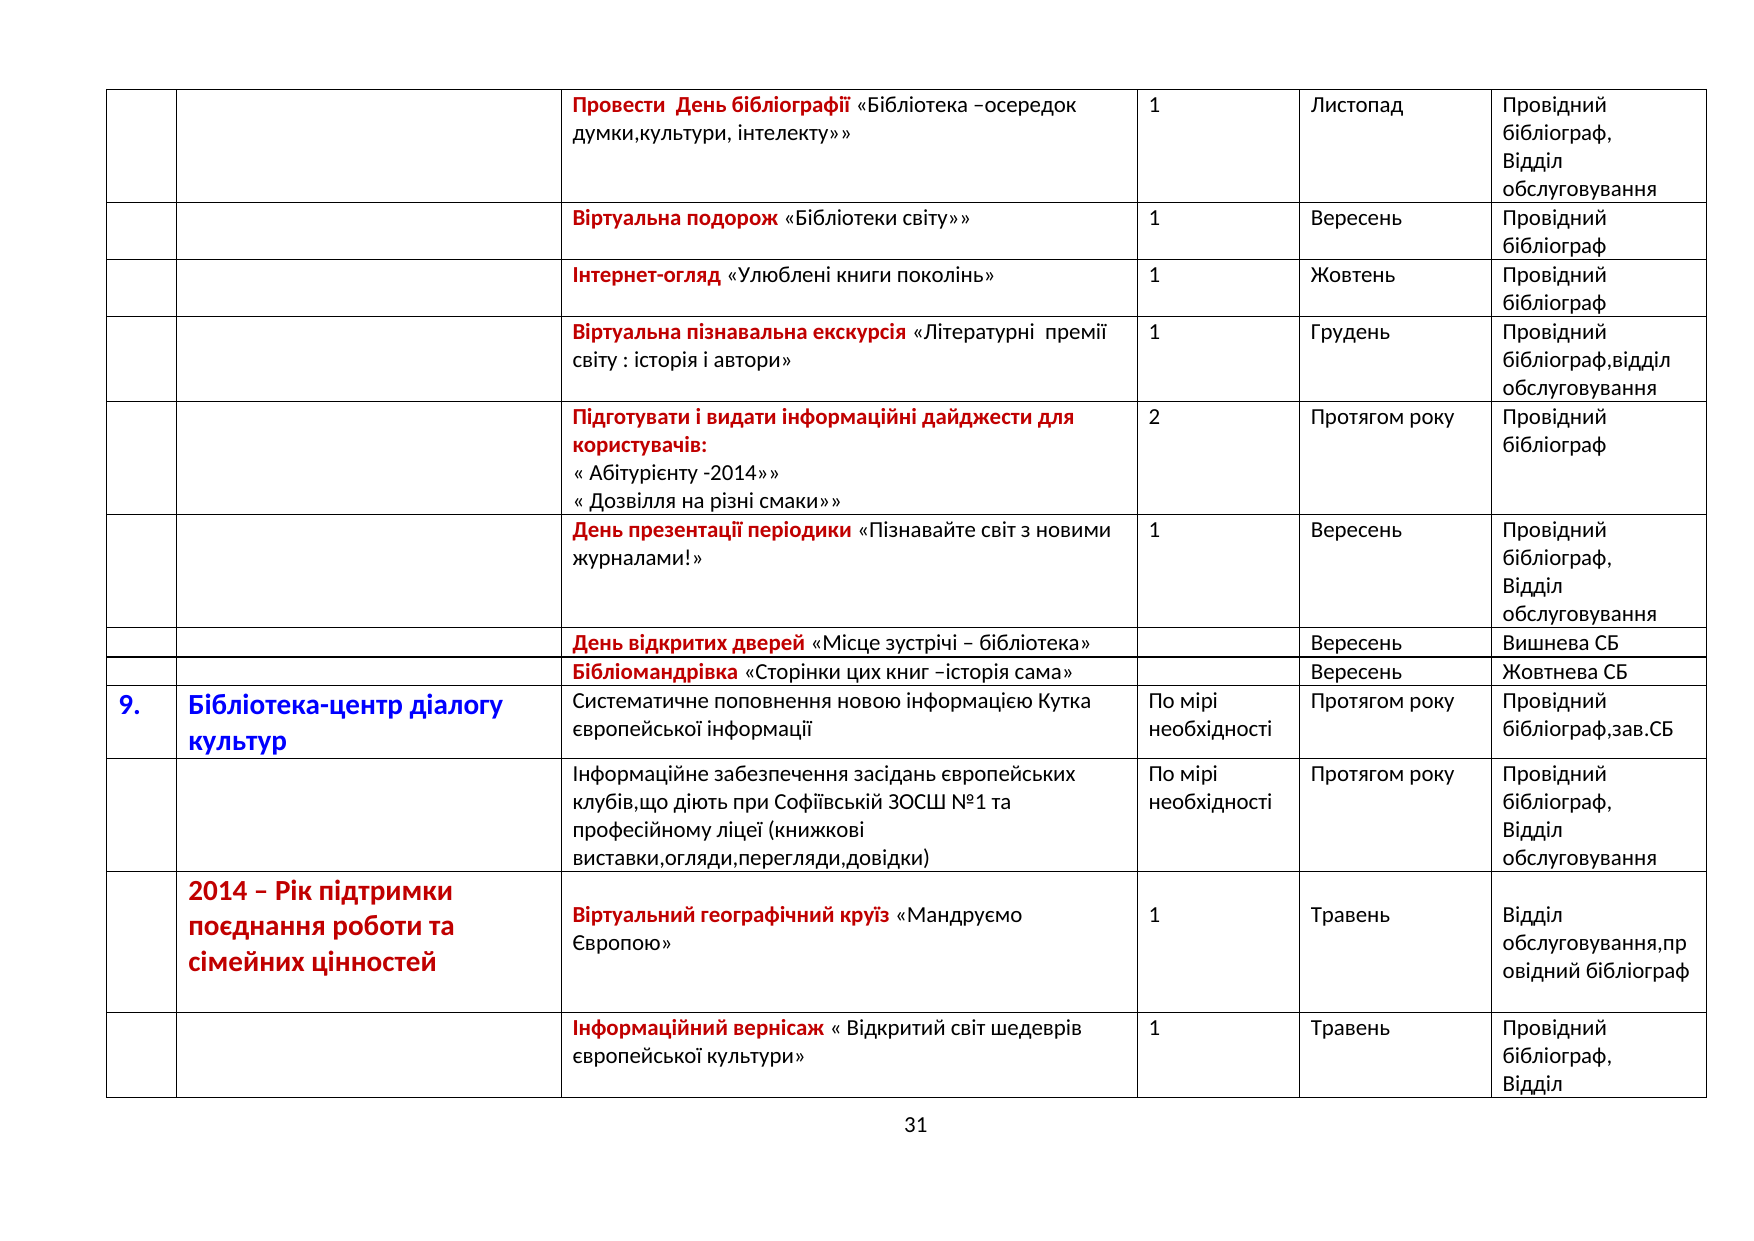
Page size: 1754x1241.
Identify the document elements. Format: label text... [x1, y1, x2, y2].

table_cell Провідний бібліограф [1492, 203, 1706, 259]
table_cell Протягом року [1300, 759, 1491, 871]
table_cell По мірі необхідності [1138, 686, 1299, 758]
table_cell [177, 628, 561, 656]
table_cell [107, 759, 176, 871]
table_cell Вишнева СБ [1492, 628, 1706, 656]
table_cell Травень [1300, 1013, 1491, 1097]
table_cell 1 [1138, 317, 1299, 401]
table_cell Протягом року [1300, 686, 1491, 758]
table_cell [177, 203, 561, 259]
table_cell [177, 658, 561, 685]
table_cell Травень [1300, 872, 1491, 1012]
table_cell [177, 317, 561, 401]
table_cell Провести День бібліографії «Бібліотека –осередок думки,культури, інтелекту»» [562, 90, 1137, 202]
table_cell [1492, 1013, 1706, 1097]
table_cell Вересень [1300, 203, 1491, 259]
table_cell По мірі необхідності [1138, 759, 1299, 871]
table_cell 1 [1138, 90, 1299, 202]
table_cell Підготувати і видати інформаційні дайджести для користувачів: « Абітурієнту -2014»» « Дозвілля на різні смаки»» [562, 402, 1137, 514]
table_cell Протягом року [1300, 402, 1491, 514]
table_cell 1 [1138, 203, 1299, 259]
table_cell Провідний бібліограф [1492, 260, 1706, 316]
table_cell [107, 402, 176, 514]
table_cell Листопад [1300, 90, 1491, 202]
table_cell Провідний бібліограф, Відділ обслуговування [1492, 759, 1706, 871]
table_cell Відділ обслуговування,провідний бібліограф [1492, 872, 1706, 1012]
table_cell Бібліотека-центр діалогу культур [177, 686, 561, 758]
table_cell [177, 90, 561, 202]
table_cell [177, 402, 561, 514]
table_cell [177, 260, 561, 316]
table_cell 2014 – Рік підтримки поєднання роботи та сімейних цінностей [177, 872, 561, 1012]
table_cell 2 [1138, 402, 1299, 514]
table_cell Бібліомандрівка «Сторінки цих книг –історія сама» [562, 658, 1137, 685]
table_cell [107, 628, 176, 656]
table_cell Віртуальний географічний круїз «Мандруємо Європою» [562, 872, 1137, 1012]
table_cell [107, 317, 176, 401]
table_cell Віртуальна подорож «Бібліотеки світу»» [562, 203, 1137, 259]
table_cell [177, 1013, 561, 1097]
table_cell Грудень [1300, 317, 1491, 401]
table_cell [107, 658, 176, 685]
table_cell Інтернет-огляд «Улюблені книги поколінь» [562, 260, 1137, 316]
table_cell Провідний бібліограф,відділ обслуговування [1492, 317, 1706, 401]
table_cell [107, 203, 176, 259]
table_cell Жовтнева СБ [1492, 658, 1706, 685]
table_cell [1138, 658, 1299, 685]
table_cell 1 [1138, 872, 1299, 1012]
table_cell [107, 90, 176, 202]
table_cell 9. [107, 686, 176, 758]
table_cell Провідний бібліограф,зав.СБ [1492, 686, 1706, 758]
table_cell [107, 1013, 176, 1097]
table_cell 1 [1138, 515, 1299, 627]
table_cell [107, 872, 176, 1012]
table_cell [107, 260, 176, 316]
table_cell [1138, 628, 1299, 656]
table_cell Віртуальна пізнавальна екскурсія «Літературні премії світу : історія і автори» [562, 317, 1137, 401]
table_cell Систематичне поповнення новою інформацією Кутка європейської інформації [562, 686, 1137, 758]
table_cell 1 [1138, 1013, 1299, 1097]
table_cell Жовтень [1300, 260, 1491, 316]
table_cell Провідний бібліограф, Відділ обслуговування [1492, 515, 1706, 627]
table_cell Інформаційне забезпечення засідань європейських клубів,що діють при Софіївській ЗОСШ №1 та професійному ліцеї (книжкові виставки,огляди,перегляди,довідки) [562, 759, 1137, 871]
table_cell 1 [1138, 260, 1299, 316]
table_cell Провідний бібліограф, Відділ обслуговування [1492, 90, 1706, 202]
table_cell [177, 759, 561, 871]
table_cell Провідний бібліограф [1492, 402, 1706, 514]
table_cell [177, 515, 561, 627]
table_cell Вересень [1300, 628, 1491, 656]
table_cell День презентації періодики «Пізнавайте світ з новими журналами!» [562, 515, 1137, 627]
table_cell Вересень [1300, 658, 1491, 685]
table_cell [562, 1013, 1137, 1097]
table_cell День відкритих дверей «Місце зустрічі – бібліотека» [562, 628, 1137, 656]
table_cell Вересень [1300, 515, 1491, 627]
table_cell [107, 515, 176, 627]
